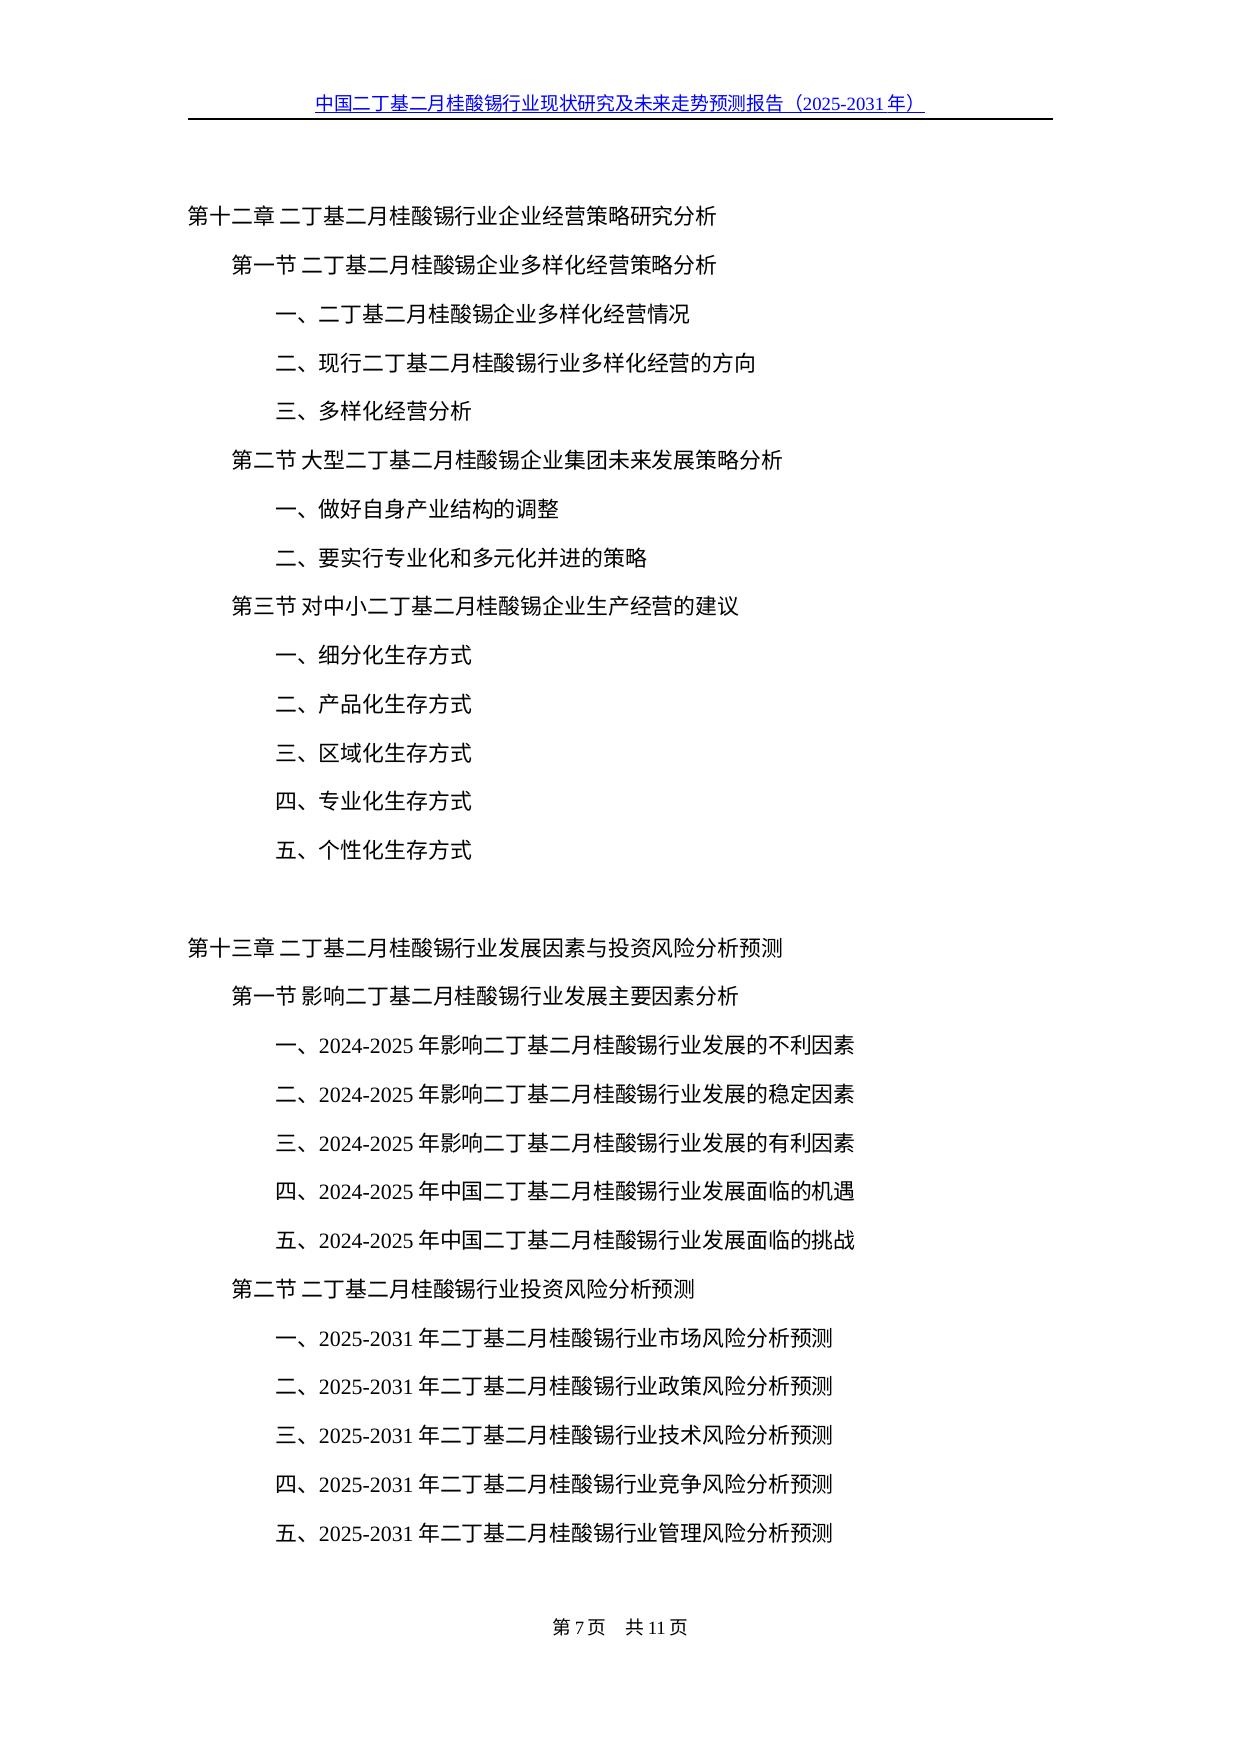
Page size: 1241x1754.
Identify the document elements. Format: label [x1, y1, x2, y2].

text [187, 150, 1053, 1548]
